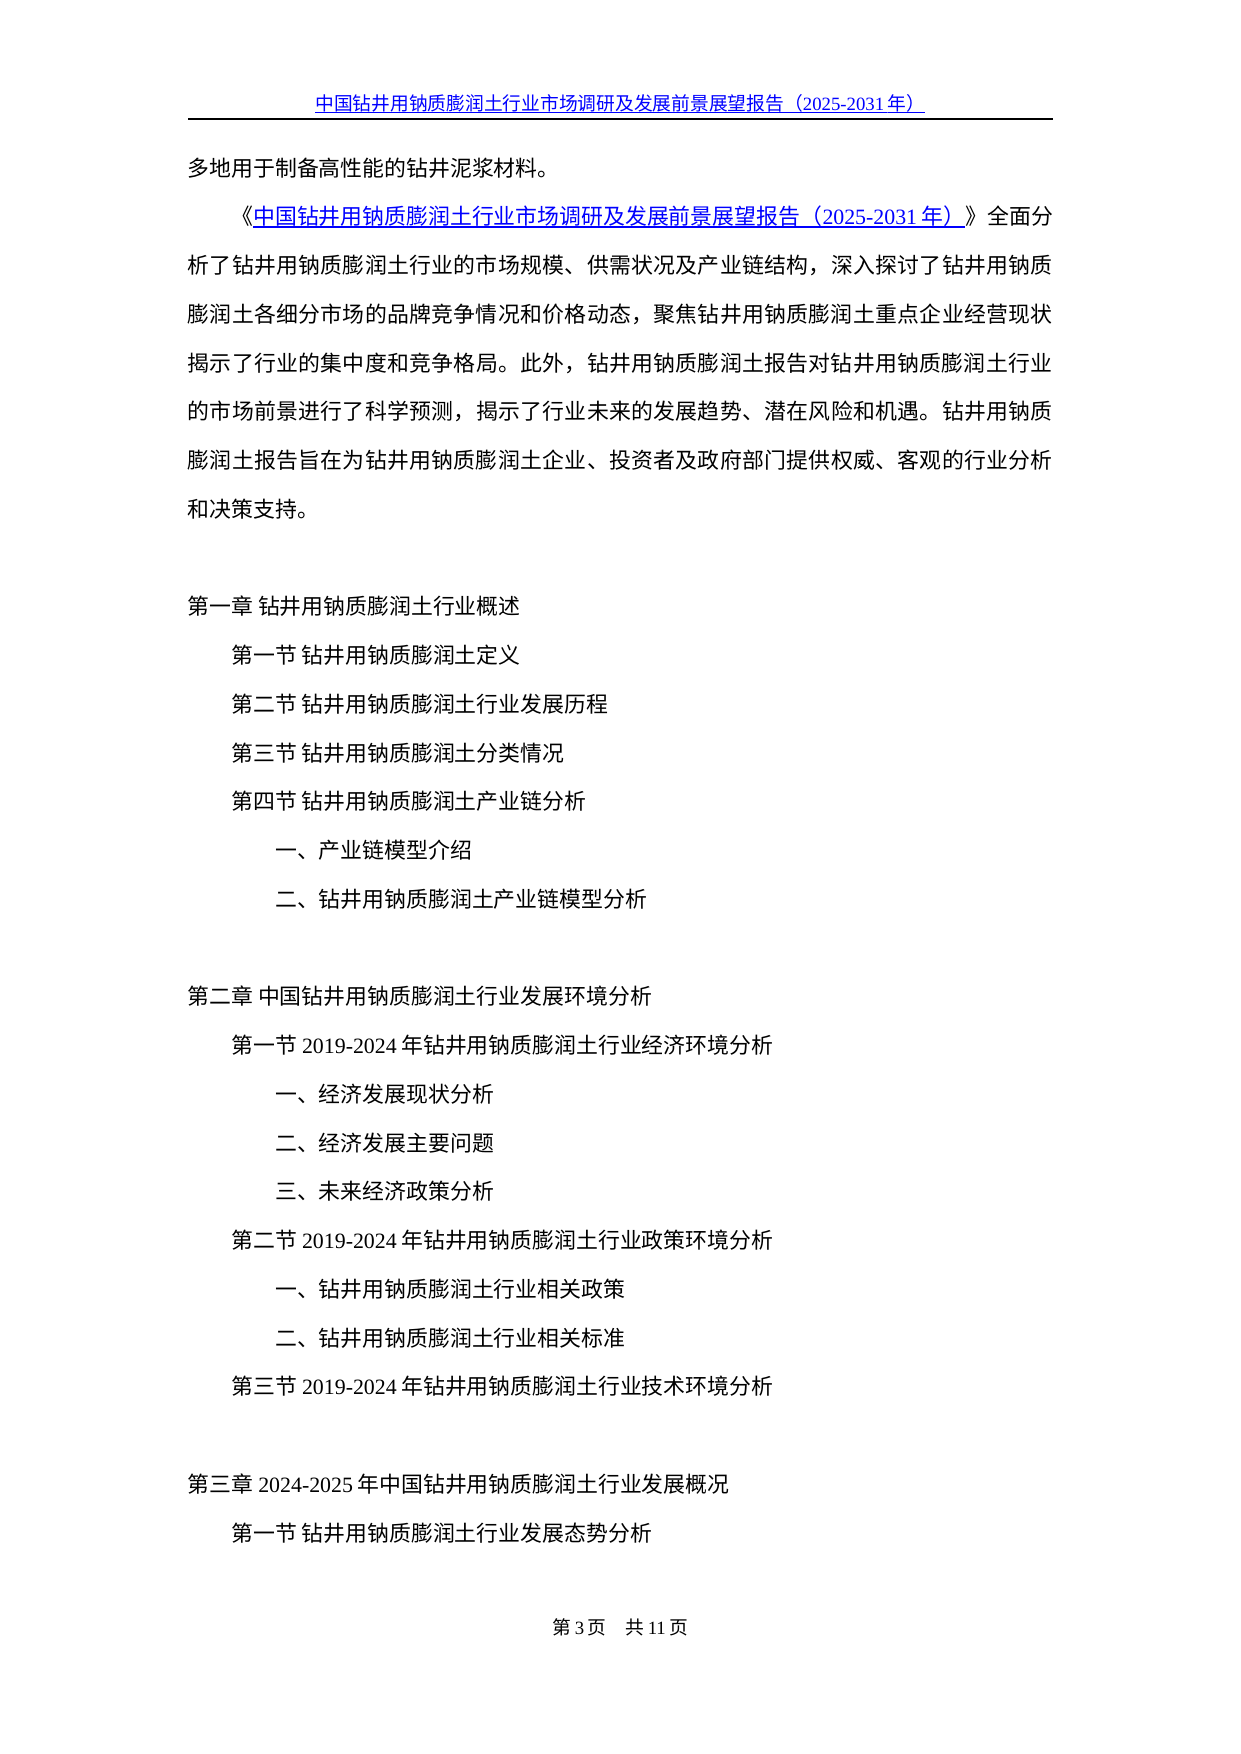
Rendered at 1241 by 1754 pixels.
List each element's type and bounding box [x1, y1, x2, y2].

text [187, 150, 1053, 1548]
